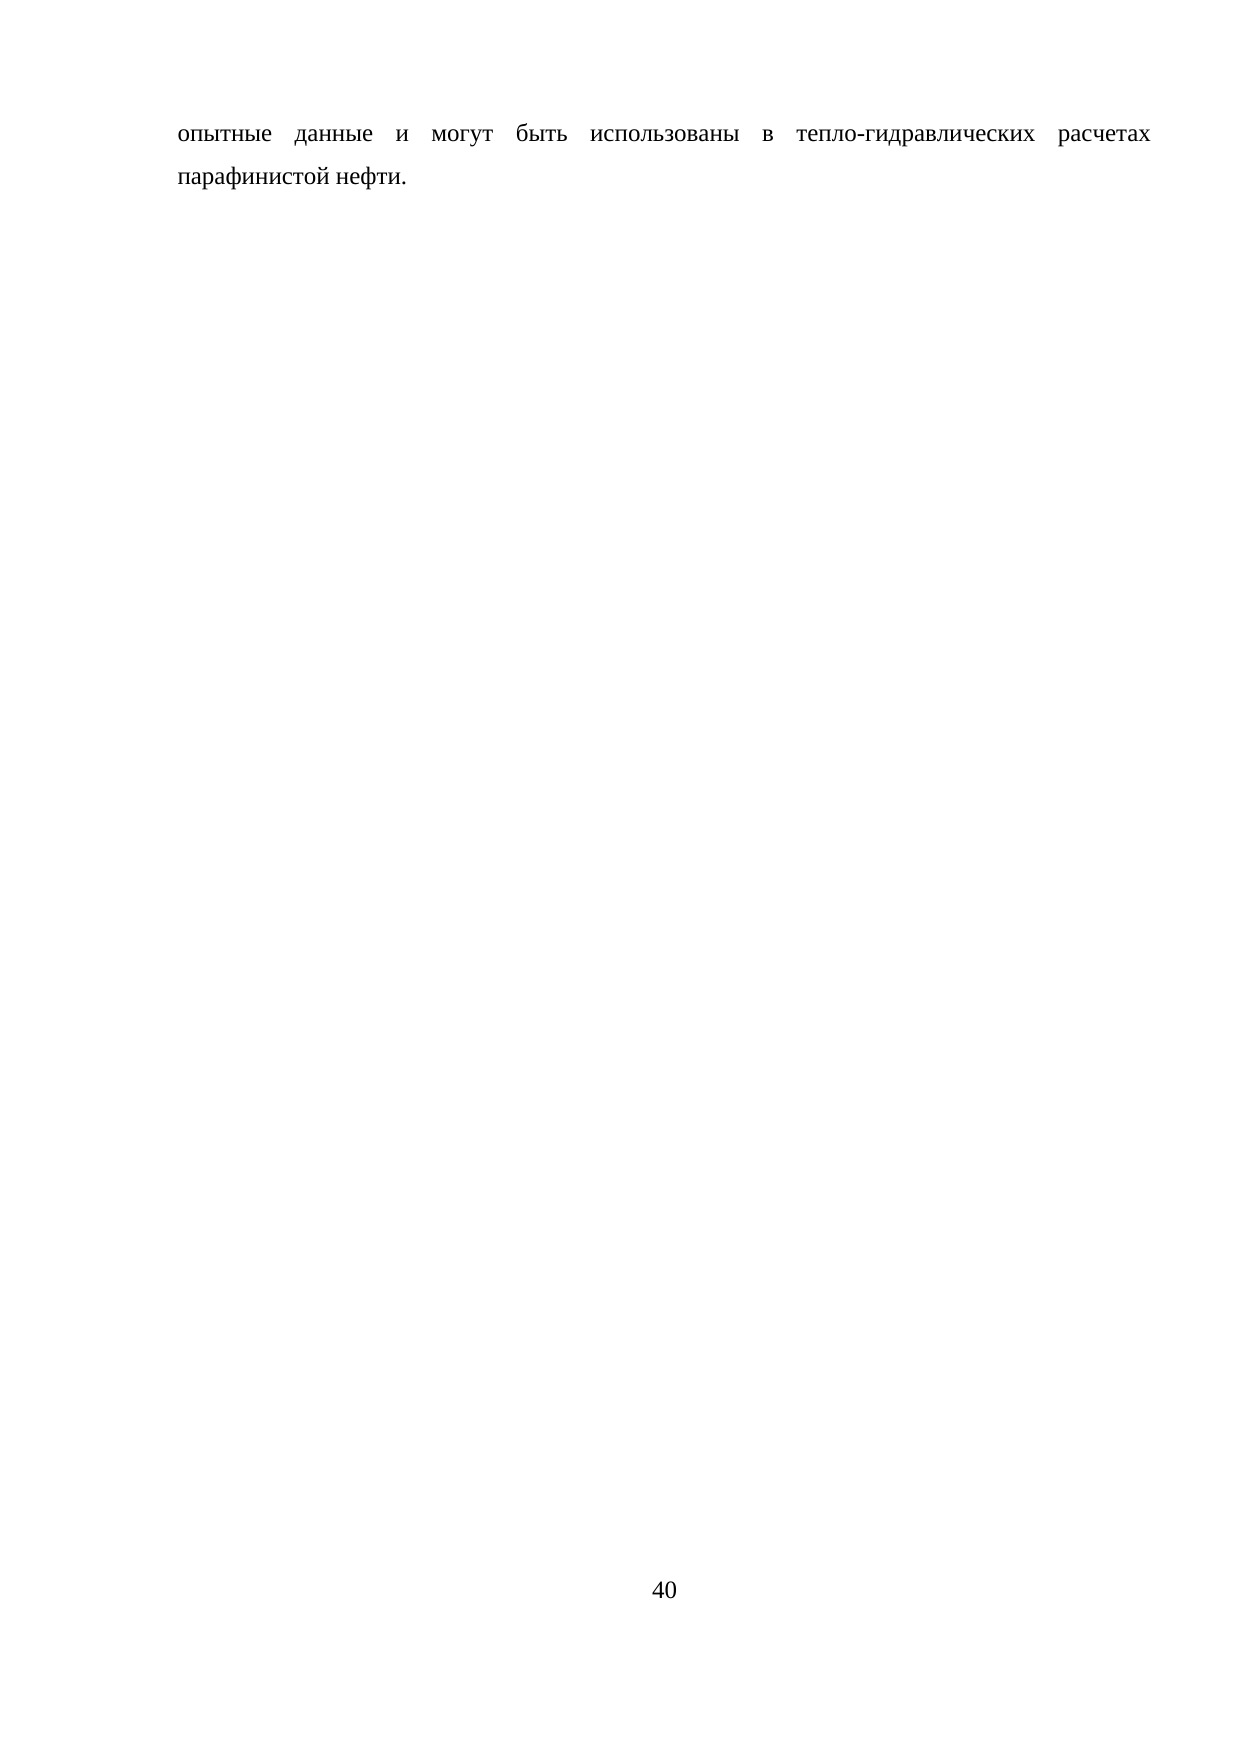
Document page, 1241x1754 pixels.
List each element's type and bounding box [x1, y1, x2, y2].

text [177, 118, 1152, 190]
